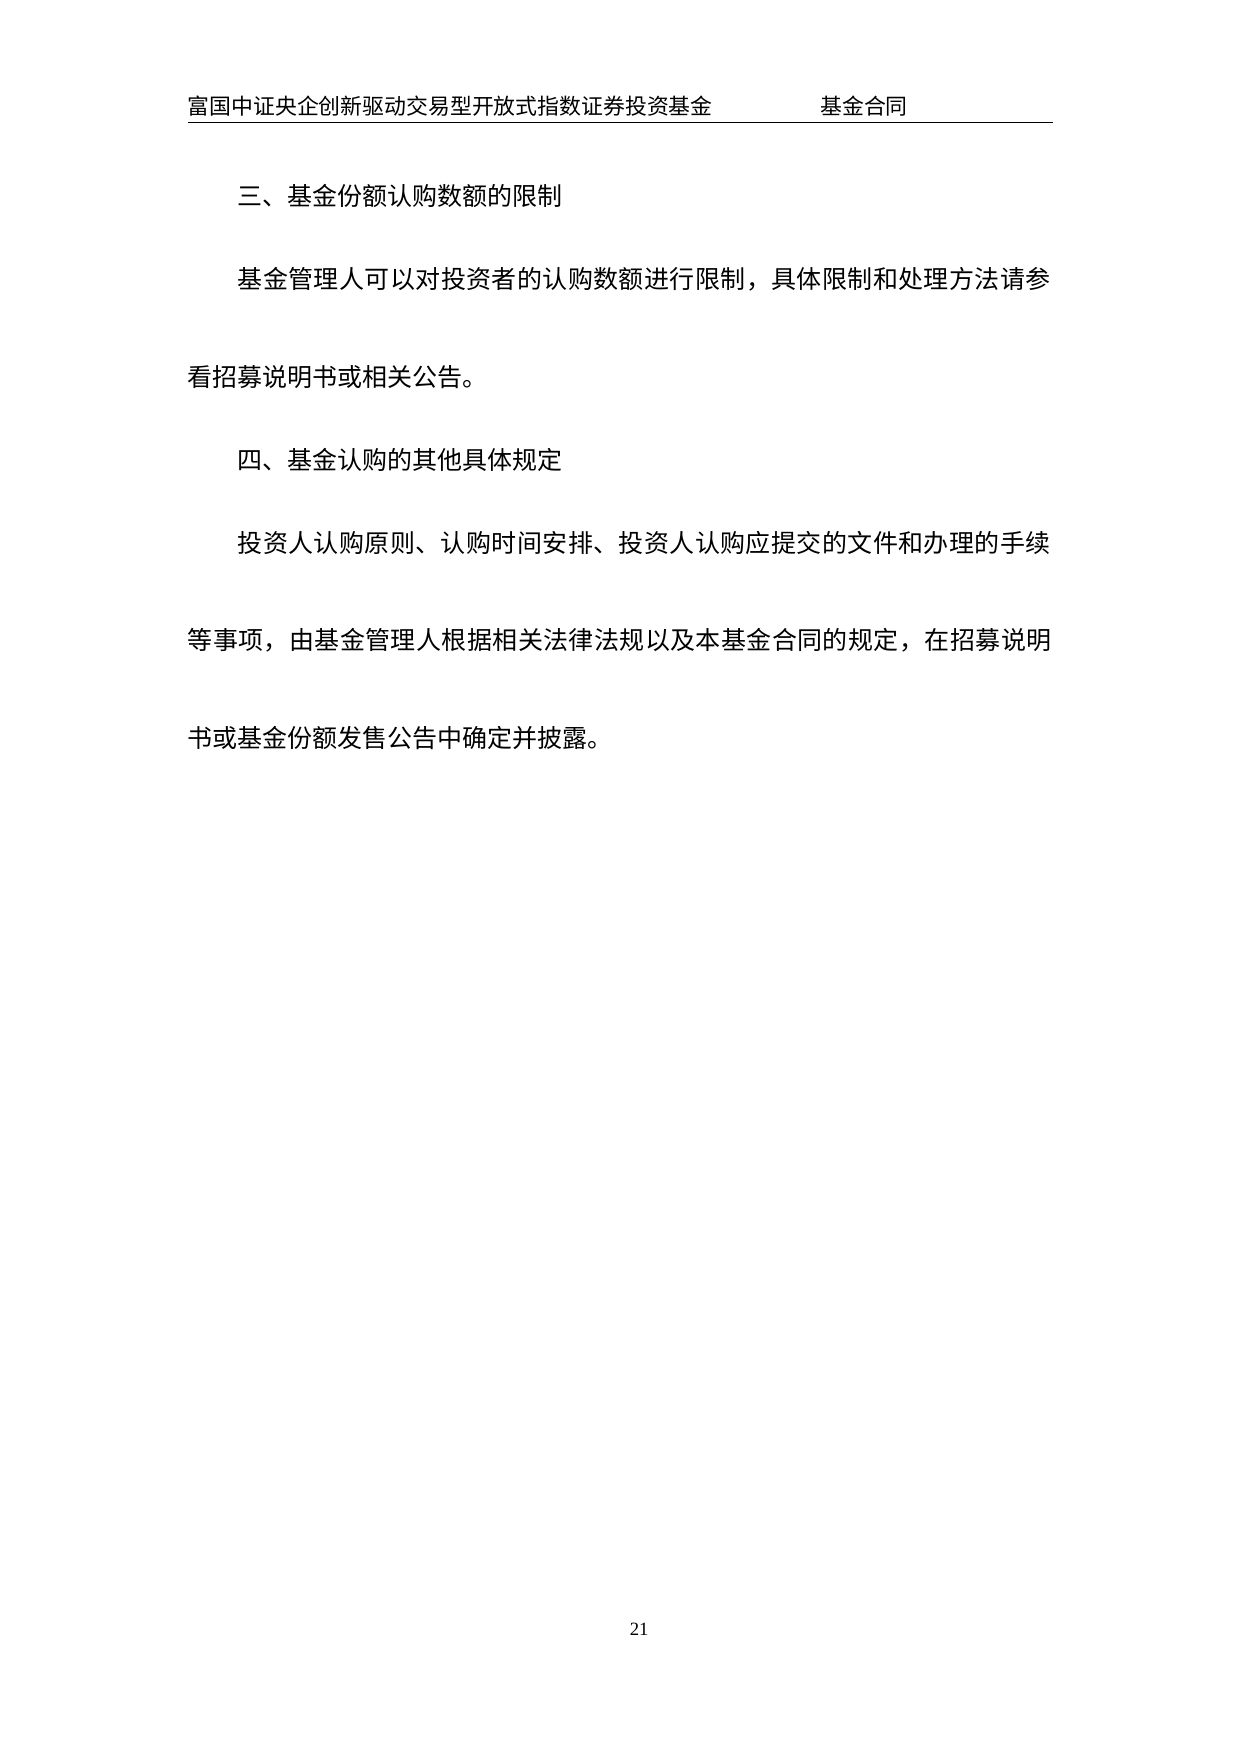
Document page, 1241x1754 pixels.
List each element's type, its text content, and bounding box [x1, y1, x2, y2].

text 四、基金认购的其他具体规定 [187, 426, 1053, 491]
text 三、基金份额认购数额的限制 [187, 162, 1053, 227]
text 基金管理人可以对投资者的认购数额进行限制，具体限制和处理方法请参看招募说明书或相关公告。 [187, 245, 1053, 408]
text 投资人认购原则、认购时间安排、投资人认购应提交的文件和办理的手续等事项，由基金管理人根据相关法律法规以及本基金合同的规定，在招募说明书或基金份额发售公告中确定并披露。 [187, 509, 1053, 769]
